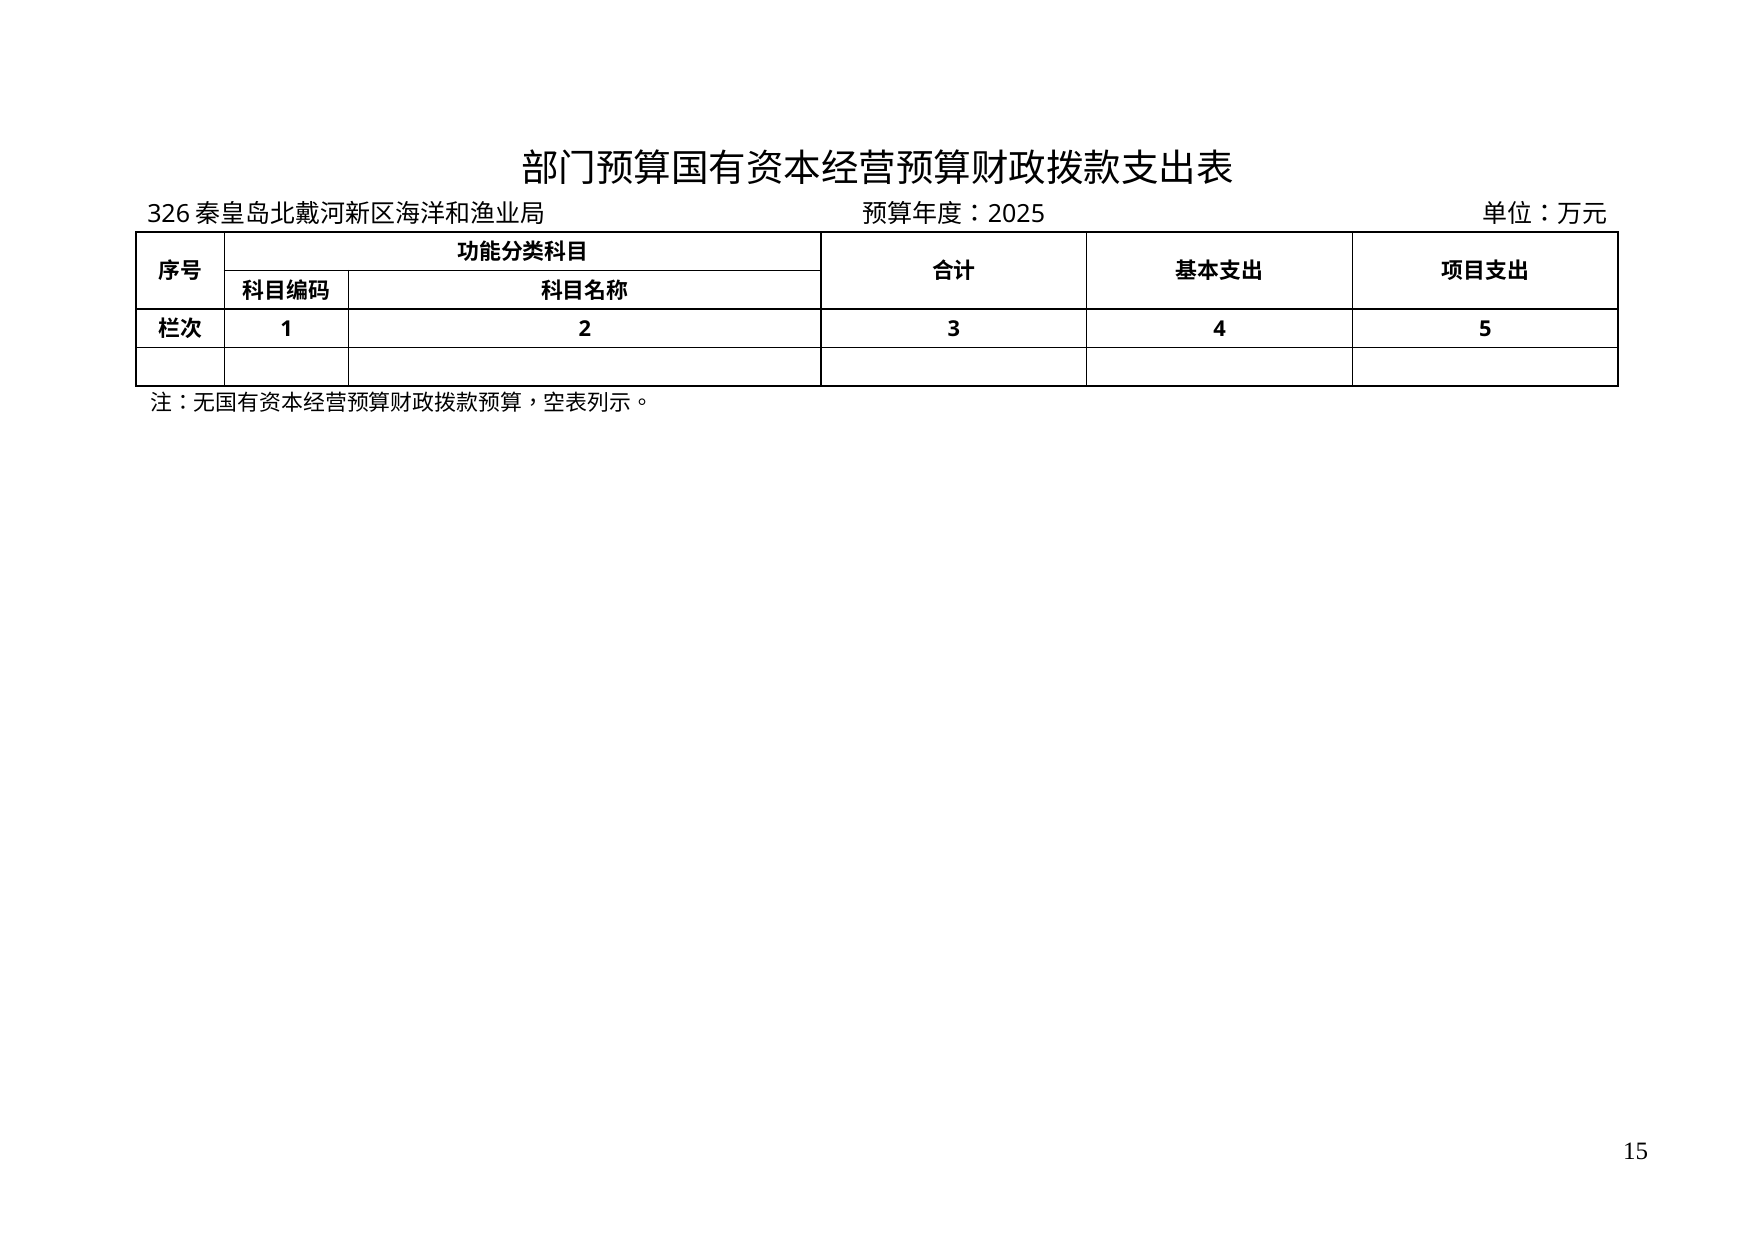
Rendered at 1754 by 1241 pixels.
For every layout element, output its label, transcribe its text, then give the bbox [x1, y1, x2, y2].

table_cell 序号 [137, 233, 224, 308]
table_cell [225, 348, 348, 385]
table_cell 4 [1087, 310, 1352, 347]
table_cell 功能分类科目 [225, 233, 820, 270]
table_cell [822, 348, 1086, 385]
table_cell 项目支出 [1353, 233, 1617, 308]
table_cell 基本支出 [1087, 233, 1352, 308]
table_cell 科目名称 [349, 271, 820, 308]
table_header 单位：万元 [1087, 195, 1617, 231]
table_cell [137, 348, 224, 385]
table_cell [1087, 348, 1352, 385]
table_header 326秦皇岛北戴河新区海洋和渔业局 [137, 195, 820, 231]
table_cell 栏次 [137, 310, 224, 347]
table_header 预算年度：2025 [822, 195, 1086, 231]
table_cell 合计 [822, 233, 1086, 308]
table_cell 科目编码 [225, 271, 348, 308]
table_cell 3 [822, 310, 1086, 347]
table_cell [349, 348, 820, 385]
table_cell 2 [349, 310, 820, 347]
table_cell 1 [225, 310, 348, 347]
text 注：无国有资本经营预算财政拨款预算，空表列示。 [106, 387, 1648, 416]
text 部门预算国有资本经营预算财政拨款支出表 [106, 142, 1648, 193]
table_cell 5 [1353, 310, 1617, 347]
table_cell [1353, 348, 1617, 385]
